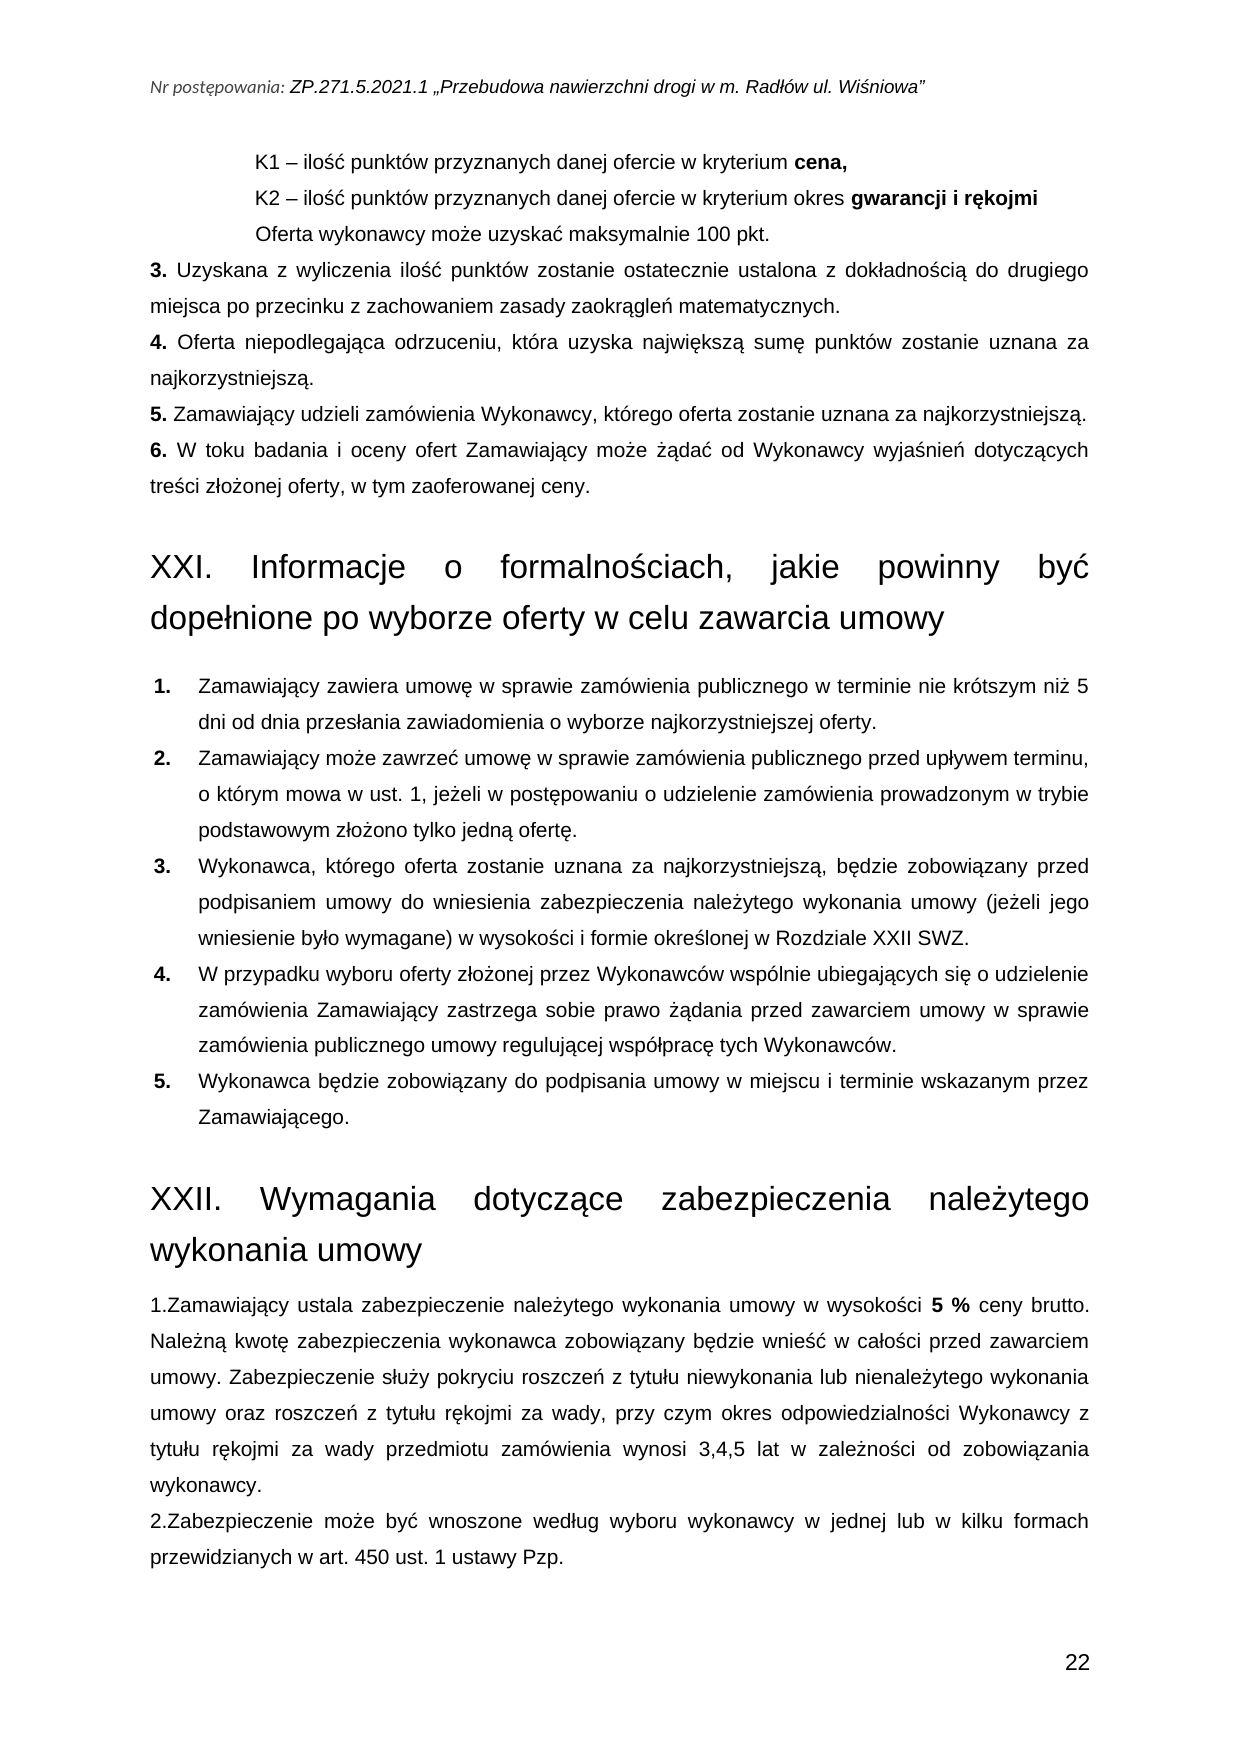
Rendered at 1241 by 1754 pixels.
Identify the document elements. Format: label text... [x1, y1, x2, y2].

text 3. Uzyskana z wyliczenia ilość punktów zostanie ostatecznie ustalona z dokładnością do drugiego miejsca po przecinku z zachowaniem zasady zaokrągleń matematycznych. [150, 258, 1090, 318]
list Oferta wykonawcy może uzyskać maksymalnie 100 pkt. [255, 222, 1090, 246]
list K1 – ilość punktów przyznanych danej ofercie w kryterium cena, [254, 150, 1090, 174]
subtitle XXII. Wymagania dotyczące zabezpieczenia należytego wykonania umowy [150, 1179, 1090, 1268]
list Wykonawca będzie zobowiązany do podpisania umowy w miejscu i terminie wskazanym przez Zamawiającego. [154, 1069, 1090, 1129]
list Zamawiający może zawrzeć umowę w sprawie zamówienia publicznego przed upływem terminu, o którym mowa w ust. 1, jeżeli w postępowaniu o udzielenie zamówienia prowadzonym w trybie podstawowym złożono tylko jedną ofertę. [154, 746, 1090, 842]
text 1.Zamawiający ustala zabezpieczenie należytego wykonania umowy w wysokości 5 % ceny brutto. Należną kwotę zabezpieczenia wykonawca zobowiązany będzie wnieść w całości przed zawarciem umowy. Zabezpieczenie służy pokryciu roszczeń z tytułu niewykonania lub nienależytego wykonania umowy oraz roszczeń z tytułu rękojmi za wady, przy czym okres odpowiedzialności Wykonawcy z tytułu rękojmi za wady przedmiotu zamówienia wynosi 3,4,5 lat w zależności od zobowiązania wykonawcy. [150, 1293, 1090, 1497]
list Wykonawca, którego oferta zostanie uznana za najkorzystniejszą, będzie zobowiązany przed podpisaniem umowy do wniesienia zabezpieczenia należytego wykonania umowy (jeżeli jego wniesienie było wymagane) w wysokości i formie określonej w Rozdziale XXII SWZ. [154, 854, 1090, 949]
list K2 – ilość punktów przyznanych danej ofercie w kryterium okres gwarancji i rękojmi [254, 186, 1090, 210]
text 6. W toku badania i oceny ofert Zamawiający może żądać od Wykonawcy wyjaśnień dotyczących treści złożonej oferty, w tym zaoferowanej ceny. [150, 437, 1090, 497]
text 5. Zamawiający udzieli zamówienia Wykonawcy, którego oferta zostanie uznana za najkorzystniejszą. [150, 402, 1090, 426]
text 4. Oferta niepodlegająca odrzuceniu, która uzyska największą sumę punktów zostanie uznana za najkorzystniejszą. [150, 330, 1090, 389]
list W przypadku wyboru oferty złożonej przez Wykonawców wspólnie ubiegających się o udzielenie zamówienia Zamawiający zastrzega sobie prawo żądania przed zawarciem umowy w sprawie zamówienia publicznego umowy regulującej współpracę tych Wykonawców. [154, 961, 1090, 1057]
list Zamawiający zawiera umowę w sprawie zamówienia publicznego w terminie nie krótszym niż 5 dni od dnia przesłania zawiadomienia o wyborze najkorzystniejszej oferty. [154, 674, 1090, 734]
subtitle XXI. Informacje o formalnościach, jakie powinny być dopełnione po wyborze oferty w celu zawarcia umowy [150, 547, 1090, 636]
text 2.Zabezpieczenie może być wnoszone według wyboru wykonawcy w jednej lub w kilku formach przewidzianych w art. 450 ust. 1 ustawy Pzp. [150, 1509, 1090, 1569]
